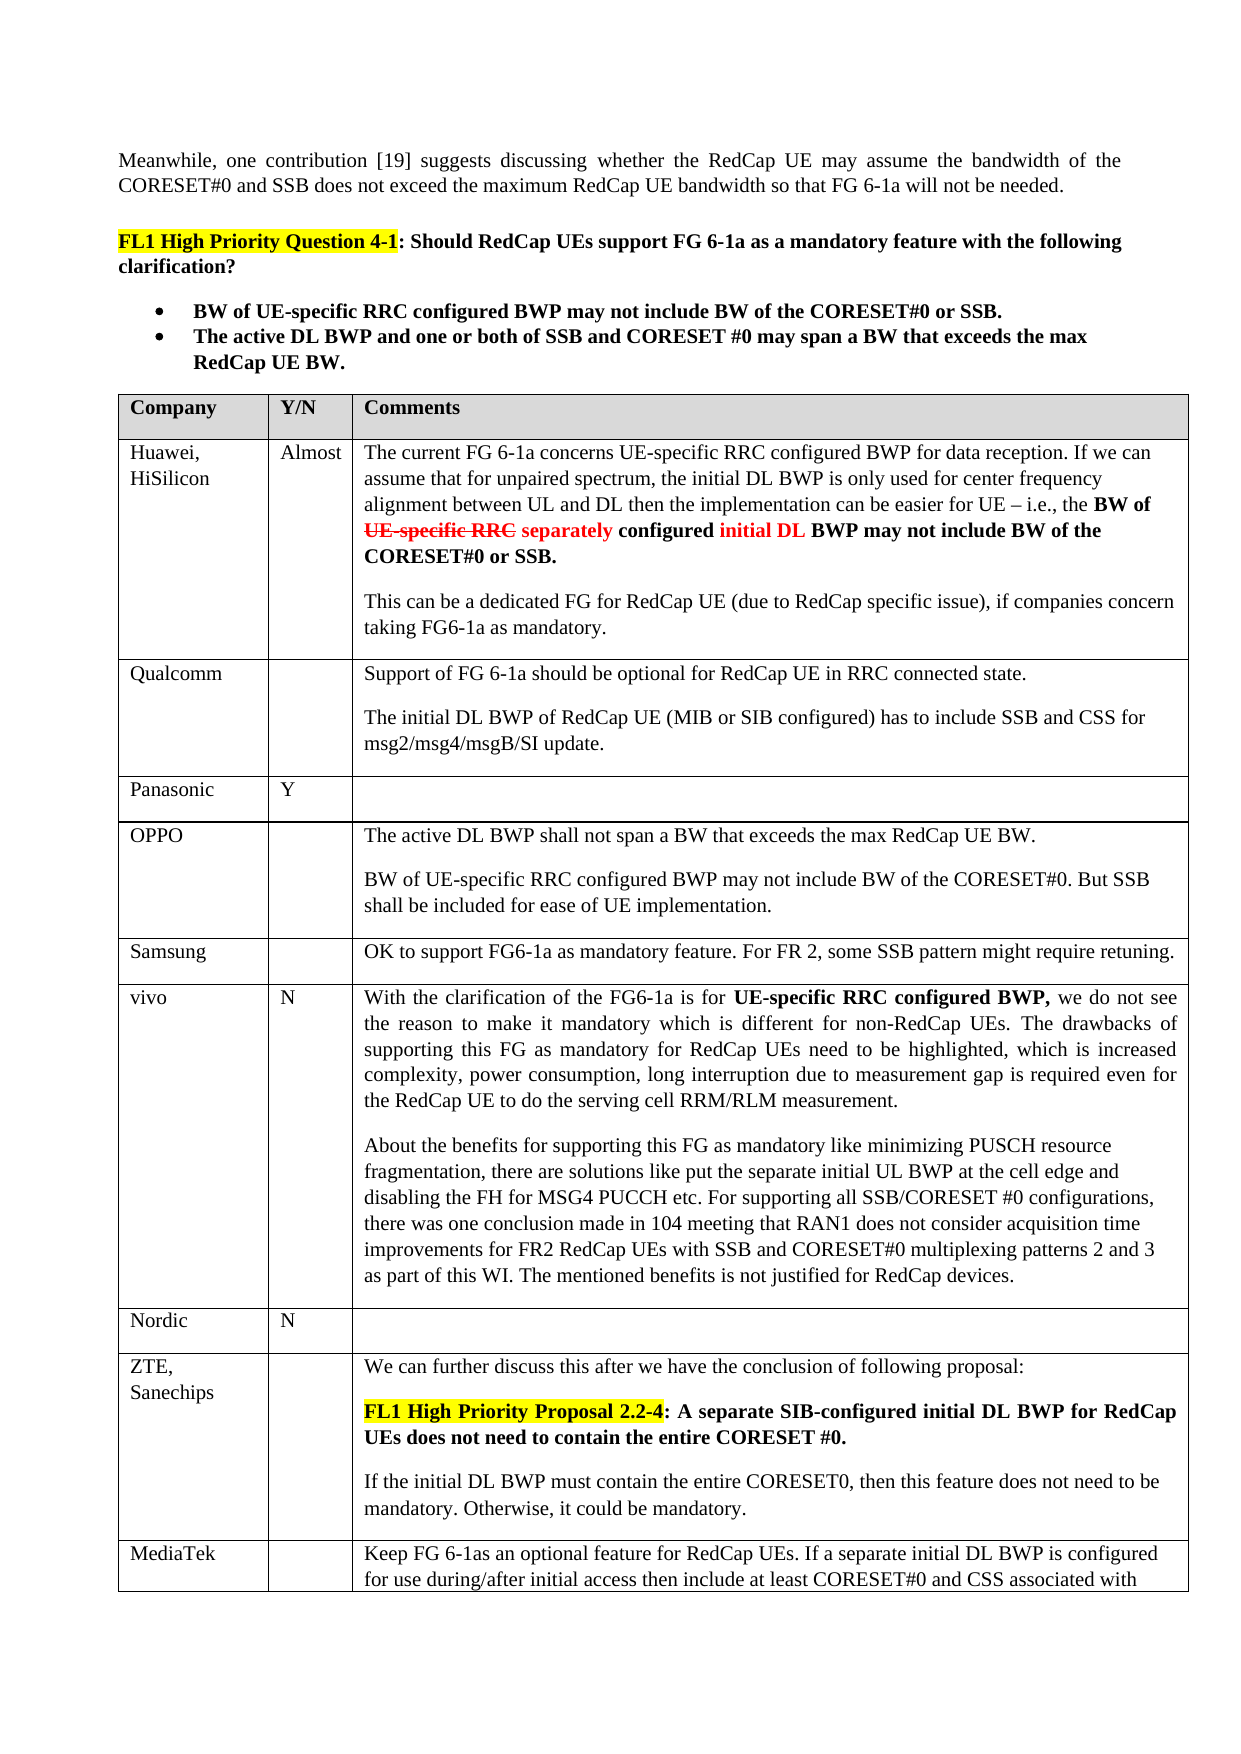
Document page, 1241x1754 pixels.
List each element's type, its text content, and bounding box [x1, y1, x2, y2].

table_cell N [269, 1309, 352, 1353]
table_cell [269, 939, 352, 983]
table_cell vivo [119, 985, 268, 1307]
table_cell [353, 1541, 1188, 1591]
table_cell [269, 1354, 352, 1540]
table_cell With the clarification of the FG6-1a is for UE-specific RRC configured BWP, we do not see the reason to make it mandatory which is different for non-RedCap UEs. The drawbacks of supporting this FG as mandatory for RedCap UEs need to be highlighted, which is increased complexity, power consumption, long interruption due to measurement gap is required even for the RedCap UE to do the serving cell RRM/RLM measurement. About the benefits for supporting this FG as mandatory like minimizing PUSCH resource fragmentation, there are solutions like put the separate initial UL BWP at the cell edge and disabling the FH for MSG4 PUCCH etc. For supporting all SSB/CORESET #0 configurations, there was one conclusion made in 104 meeting that RAN1 does not consider acquisition time improvements for FR2 RedCap UEs with SSB and CORESET#0 multiplexing patterns 2 and 3 as part of this WI. The mentioned benefits is not justified for RedCap devices. [353, 985, 1188, 1307]
table_cell [269, 660, 352, 776]
table_cell Huawei, HiSilicon [119, 440, 268, 659]
table_cell N [269, 985, 352, 1307]
table_cell Qualcomm [119, 660, 268, 776]
table_cell [353, 777, 1188, 821]
table_cell Support of FG 6-1a should be optional for RedCap UE in RRC connected state. The initial DL BWP of RedCap UE (MIB or SIB configured) has to include SSB and CSS for msg2/msg4/msgB/SI update. [353, 660, 1188, 776]
table_cell Samsung [119, 939, 268, 983]
text FL1 High Priority Question 4-1: Should RedCap UEs support FG 6-1a as a mandatory feature with the following clarification? [118, 228, 1122, 278]
list BW of UE-specific RRC configured BWP may not include BW of the CORESET#0 or SSB. [156, 299, 1122, 323]
table_cell OPPO [119, 823, 268, 938]
table_header Comments [353, 395, 1188, 439]
table_header Y/N [269, 395, 352, 439]
table_cell The current FG 6-1a concerns UE-specific RRC configured BWP for data reception. If we can assume that for unpaired spectrum, the initial DL BWP is only used for center frequency alignment between UL and DL then the implementation can be easier for UE – i.e., the BW of UE-specific RRC separately configured initial DL BWP may not include BW of the CORESET#0 or SSB. This can be a dedicated FG for RedCap UE (due to RedCap specific issue), if companies concern taking FG6-1a as mandatory. [353, 440, 1188, 659]
table_cell MediaTek [119, 1541, 268, 1591]
table_cell The active DL BWP shall not span a BW that exceeds the max RedCap UE BW. BW of UE-specific RRC configured BWP may not include BW of the CORESET#0. But SSB shall be included for ease of UE implementation. [353, 823, 1188, 938]
table_cell Y [269, 777, 352, 821]
table_cell Almost [269, 440, 352, 659]
table_cell ZTE, Sanechips [119, 1354, 268, 1540]
table_cell [269, 1541, 352, 1591]
text Meanwhile, one contribution [19] suggests discussing whether the RedCap UE may assume the bandwidth of the CORESET#0 and SSB does not exceed the maximum RedCap UE bandwidth so that FG 6-1a will not be needed. [118, 147, 1122, 197]
list The active DL BWP and one or both of SSB and CORESET #0 may span a BW that exceeds the max RedCap UE BW. [156, 324, 1122, 374]
table_cell We can further discuss this after we have the conclusion of following proposal: FL1 High Priority Proposal 2.2-4: A separate SIB-configured initial DL BWP for RedCap UEs does not need to contain the entire CORESET #0. If the initial DL BWP must contain the entire CORESET0, then this feature does not need to be mandatory. Otherwise, it could be mandatory. [353, 1354, 1188, 1540]
table_header Company [119, 395, 268, 439]
table_cell Panasonic [119, 777, 268, 821]
table_cell OK to support FG6-1a as mandatory feature. For FR 2, some SSB pattern might require retuning. [353, 939, 1188, 983]
table_cell [353, 1309, 1188, 1353]
table_cell Nordic [119, 1309, 268, 1353]
table_cell [269, 823, 352, 938]
